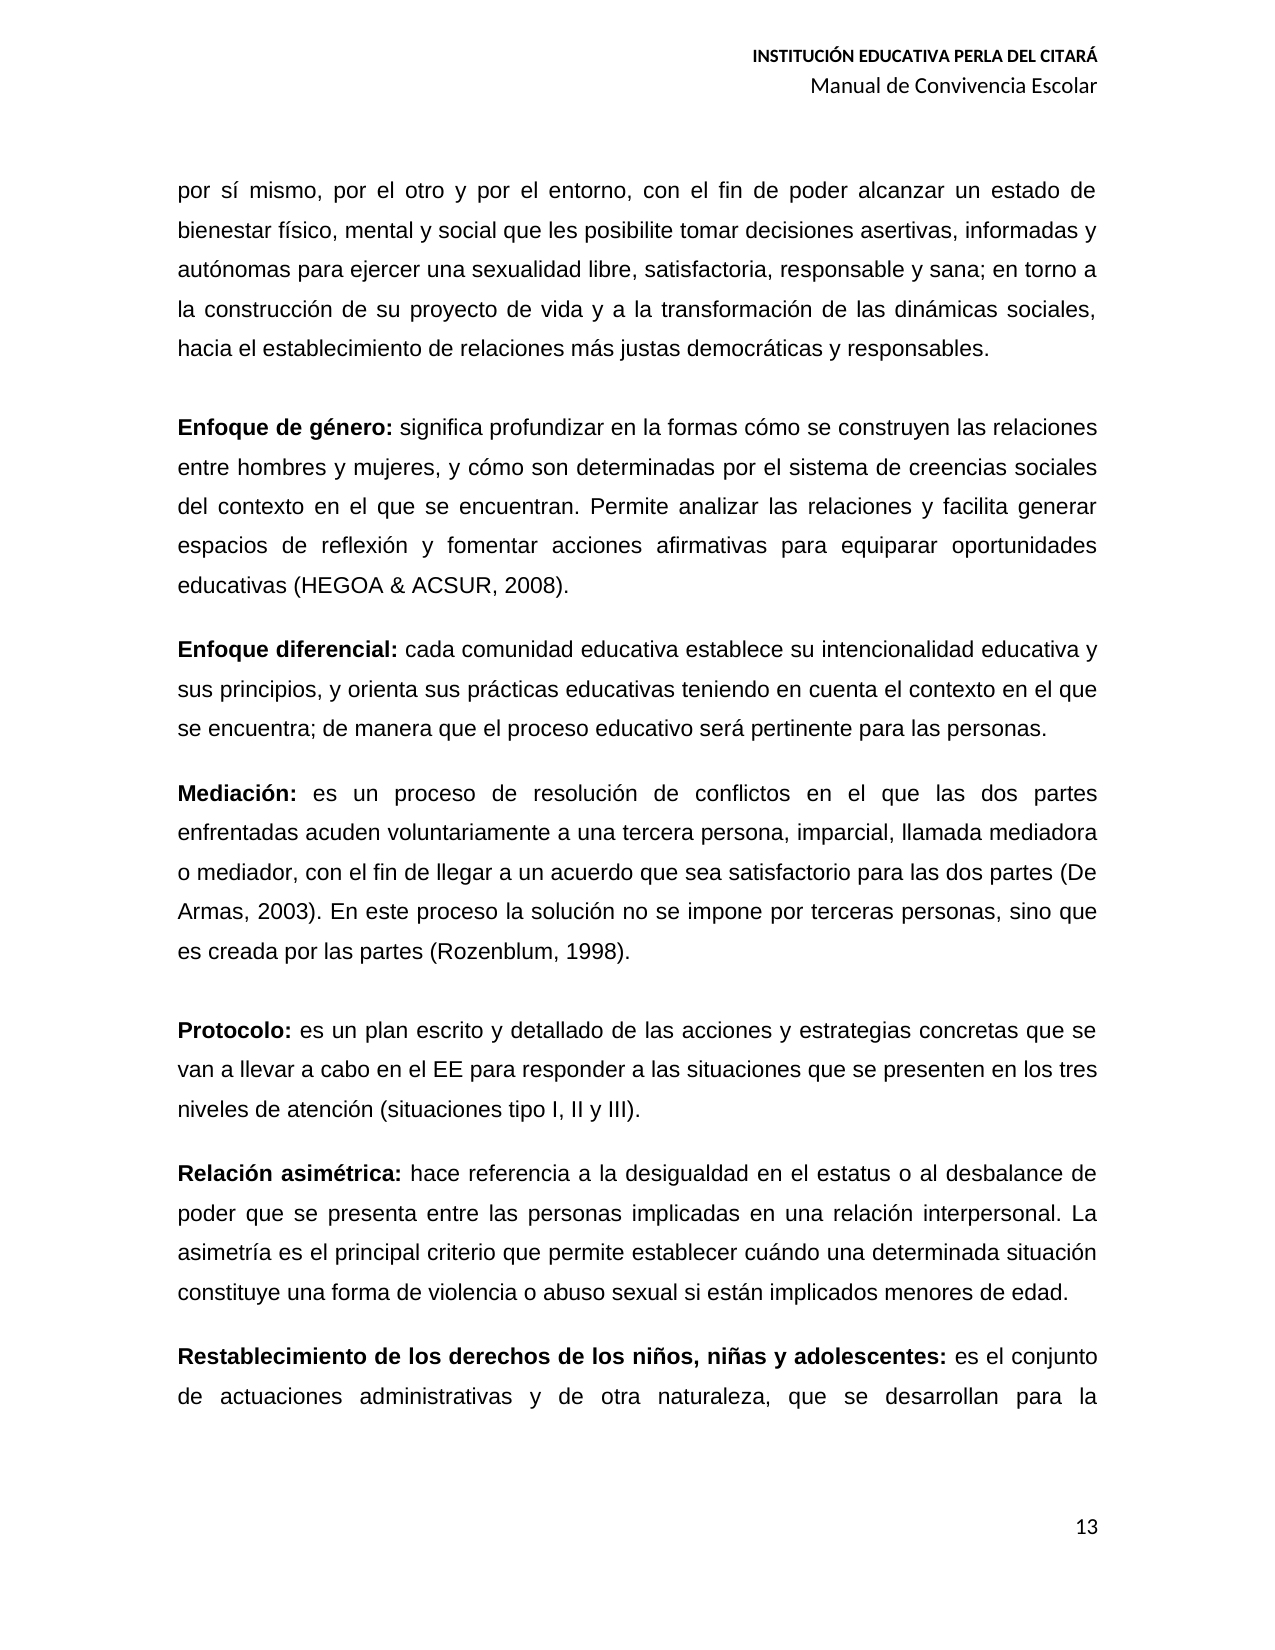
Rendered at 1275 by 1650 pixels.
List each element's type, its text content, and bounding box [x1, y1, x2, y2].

list Protocolo: es un plan escrito y detallado de las acciones y estrategias concretas que se van a llevar a cabo en el EE para responder a las situaciones que se presenten en los tres niveles de atención (situaciones tipo I, II y III). [177, 1017, 1098, 1122]
list Mediación: es un proceso de resolución de conflictos en el que las dos partes enfrentadas acuden voluntariamente a una tercera persona, imparcial, llamada mediadora o mediador, con el fin de llegar a un acuerdo que sea satisfactorio para las dos partes (De Armas, 2003). En este proceso la solución no se impone por terceras personas, sino que es creada por las partes (Rozenblum, 1998). [177, 780, 1098, 964]
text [177, 177, 1098, 361]
text Enfoque diferencial: cada comunidad educativa establece su intencionalidad educativa y sus principios, y orienta sus prácticas educativas teniendo en cuenta el contexto en el que se encuentra; de manera que el proceso educativo será pertinente para las personas. [177, 636, 1098, 742]
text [177, 1343, 1098, 1409]
text Relación asimétrica: hace referencia a la desigualdad en el estatus o al desbalance de poder que se presenta entre las personas implicadas en una relación interpersonal. La asimetría es el principal criterio que permite establecer cuándo una determinada situación constituye una forma de violencia o abuso sexual si están implicados menores de edad. [177, 1160, 1098, 1305]
text Enfoque de género: significa profundizar en la formas cómo se construyen las relaciones entre hombres y mujeres, y cómo son determinadas por el sistema de creencias sociales del contexto en el que se encuentran. Permite analizar las relaciones y facilita generar espacios de reflexión y fomentar acciones afirmativas para equiparar oportunidades educativas (HEGOA & ACSUR, 2008). [177, 374, 1098, 598]
